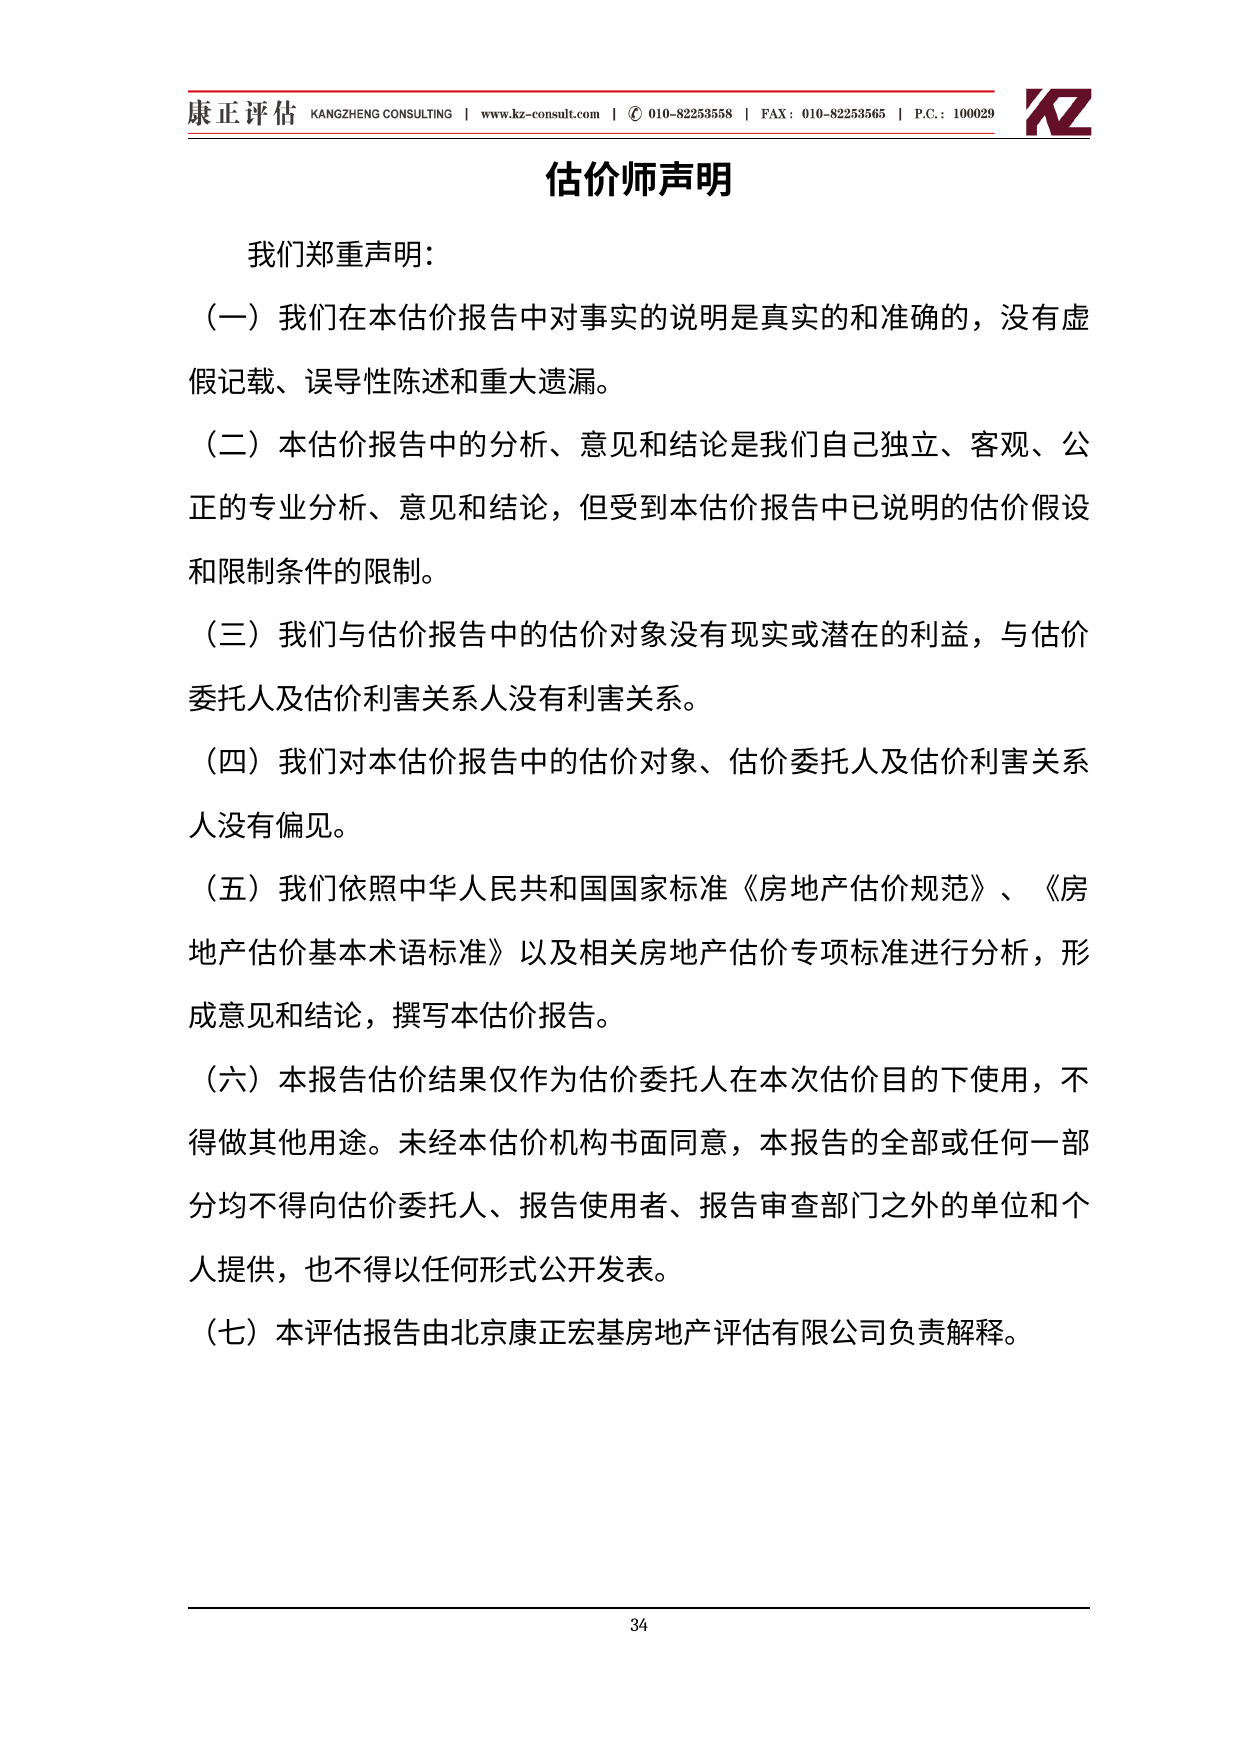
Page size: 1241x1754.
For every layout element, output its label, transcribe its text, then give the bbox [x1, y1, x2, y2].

text （一）我们在本估价报告中对事实的说明是真实的和准确的，没有虚假记载、误导性陈述和重大遗漏。 [188, 295, 1090, 401]
text （五）我们依照中华人民共和国国家标准《房地产估价规范》、《房地产估价基本术语标准》以及相关房地产估价专项标准进行分析，形成意见和结论，撰写本估价报告。 [188, 866, 1090, 1035]
text （三）我们与估价报告中的估价对象没有现实或潜在的利益，与估价委托人及估价利害关系人没有利害关系。 [188, 612, 1090, 718]
text 我们郑重声明： [188, 231, 1090, 274]
picture [187, 88, 1092, 136]
subtitle 估价师声明 [188, 150, 1090, 204]
text （四）我们对本估价报告中的估价对象、估价委托人及估价利害关系人没有偏见。 [188, 739, 1090, 844]
text （二）本估价报告中的分析、意见和结论是我们自己独立、客观、公正的专业分析、意见和结论，但受到本估价报告中已说明的估价假设和限制条件的限制。 [188, 422, 1090, 591]
text （六）本报告估价结果仅作为估价委托人在本次估价目的下使用，不得做其他用途。未经本估价机构书面同意，本报告的全部或任何一部分均不得向估价委托人、报告使用者、报告审查部门之外的单位和个人提供，也不得以任何形式公开发表。 [188, 1056, 1090, 1289]
text （七）本评估报告由北京康正宏基房地产评估有限公司负责解释。 [188, 1310, 1090, 1352]
